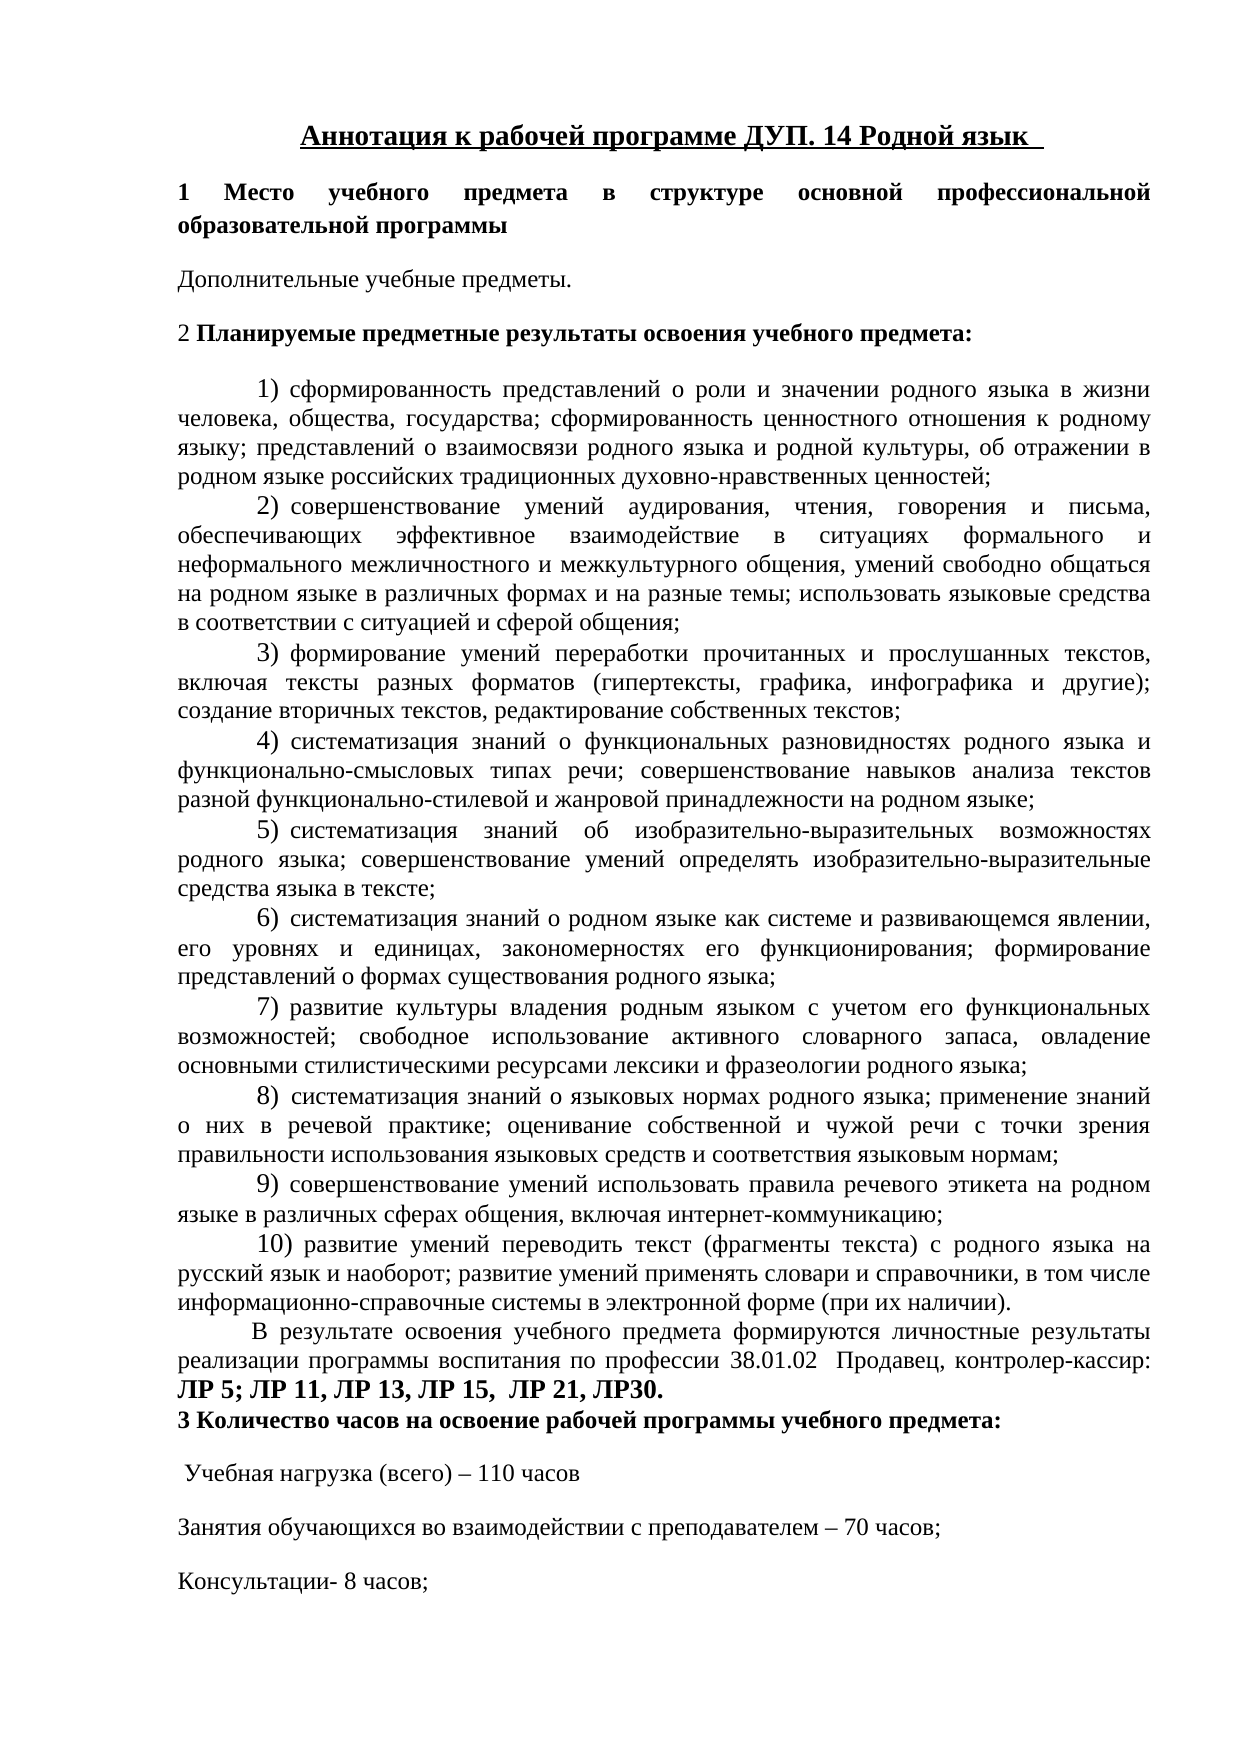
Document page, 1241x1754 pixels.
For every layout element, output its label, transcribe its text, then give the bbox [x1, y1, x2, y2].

list совершенствование умений аудирования, чтения, говорения и письма, обеспечивающих эффективное взаимодействие в ситуациях формального и неформального межличностного и межкультурного общения, умений свободно общаться на родном языке в различных формах и на разные темы; использовать языковые средства в соответствии с ситуацией и сферой общения; [177, 489, 1152, 636]
text Дополнительные учебные предметы. [177, 264, 1152, 293]
list сформированность представлений о роли и значении родного языка в жизни человека, общества, государства; сформированность ценностного отношения к родному языку; представлений о взаимосвязи родного языка и родной культуры, об отражении в родном языке российских традиционных духовно-нравственных ценностей; [177, 372, 1152, 489]
text 1 Место учебного предмета в структуре основной профессиональной образовательной программы [177, 177, 1152, 239]
list развитие культуры владения родным языком с учетом его функциональных возможностей; свободное использование активного словарного запаса, овладение основными стилистическими ресурсами лексики и фразеологии родного языка; [177, 990, 1152, 1079]
list совершенствование умений использовать правила речевого этикета на родном языке в различных сферах общения, включая интернет-коммуникацию; [177, 1167, 1152, 1227]
text Занятия обучающихся во взаимодействии с преподавателем – 70 часов; [177, 1512, 1152, 1541]
text Аннотация к рабочей программе ДУП. 14 Родной язык [177, 118, 1152, 152]
list систематизация знаний о языковых нормах родного языка; применение знаний о них в речевой практике; оценивание собственной и чужой речи с точки зрения правильности использования языковых средств и соответствия языковым нормам; [177, 1079, 1152, 1167]
list систематизация знаний об изобразительно-выразительных возможностях родного языка; совершенствование умений определять изобразительно-выразительные средства языка в тексте; [177, 813, 1152, 902]
text В результате освоения учебного предмета формируются личностные результаты реализации программы воспитания по профессии 38.01.02 Продавец, контролер-кассир: ЛР 5; ЛР 11, ЛР 13, ЛР 15, ЛР 21, ЛР30. [177, 1316, 1152, 1405]
text Учебная нагрузка (всего) – 110 часов [177, 1458, 1152, 1487]
list систематизация знаний о родном языке как системе и развивающемся явлении, его уровнях и единицах, закономерностях его функционирования; формирование представлений о формах существования родного языка; [177, 902, 1152, 990]
list формирование умений переработки прочитанных и прослушанных текстов, включая тексты разных форматов (гипертексты, графика, инфографика и другие); создание вторичных текстов, редактирование собственных текстов; [177, 636, 1152, 724]
text 3 Количество часов на освоение рабочей программы учебного предмета: [177, 1405, 1152, 1433]
list развитие умений переводить текст (фрагменты текста) с родного языка на русский язык и наоборот; развитие умений применять словари и справочники, в том числе информационно-справочные системы в электронной форме (при их наличии). [177, 1227, 1152, 1316]
text Консультации- 8 часов; [177, 1566, 1152, 1595]
list систематизация знаний о функциональных разновидностях родного языка и функционально-смысловых типах речи; совершенствование навыков анализа текстов разной функционально-стилевой и жанровой принадлежности на родном языке; [177, 724, 1152, 813]
text 2 Планируемые предметные результаты освоения учебного предмета: [177, 318, 1152, 347]
